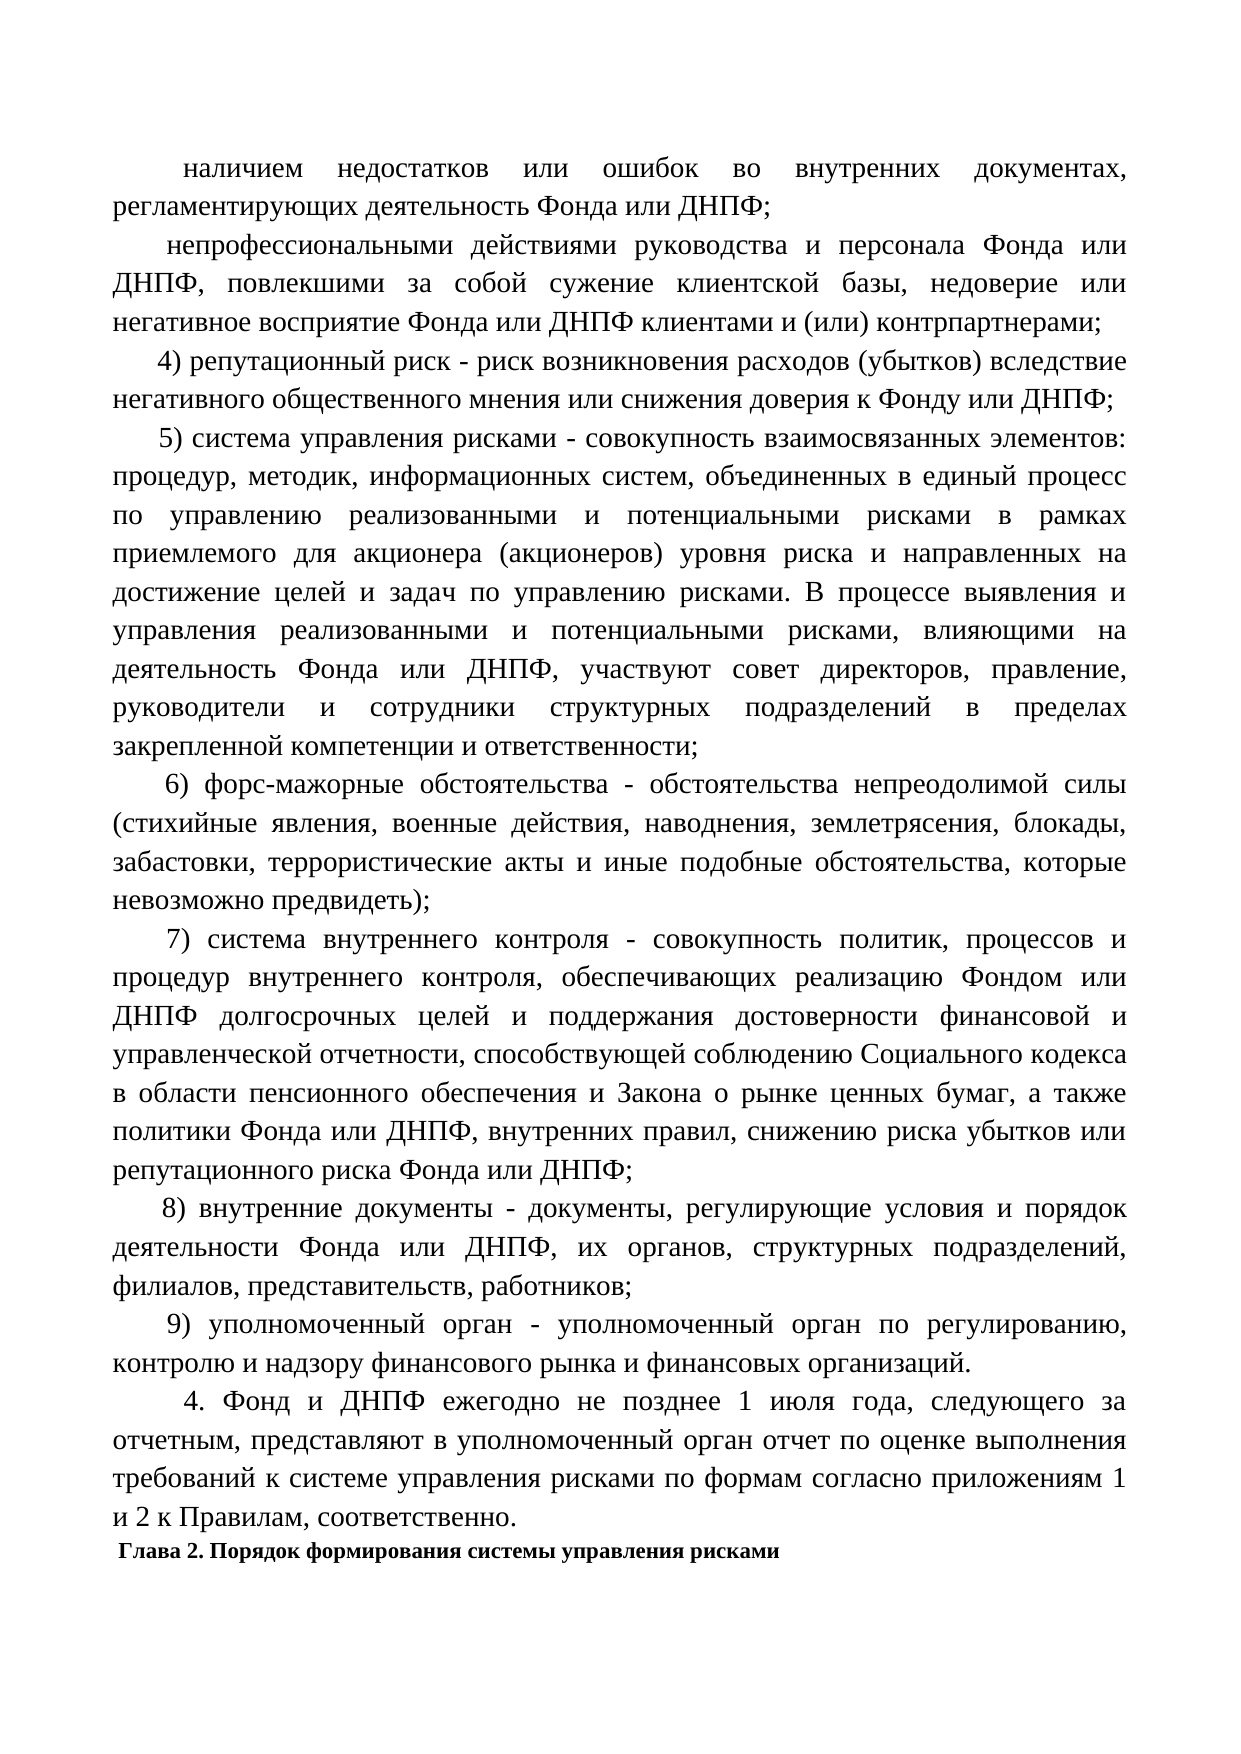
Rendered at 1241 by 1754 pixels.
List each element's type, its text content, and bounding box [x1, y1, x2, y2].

text 5) система управления рисками - совокупность взаимосвязанных элементов: процедур, методик, информационных систем, объединенных в единый процесс по управлению реализованными и потенциальными рисками в рамках приемлемого для акционера (акционеров) уровня риска и направленных на достижение целей и задач по управлению рисками. В процессе выявления и управления реализованными и потенциальными рисками, влияющими на деятельность Фонда или ДНПФ, участвуют совет директоров, правление, руководители и сотрудники структурных подразделений в пределах закрепленной компетенции и ответственности; [112, 420, 1128, 762]
text 6) форс-мажорные обстоятельства - обстоятельства непреодолимой силы (стихийные явления, военные действия, наводнения, землетрясения, блокады, забастовки, террористические акты и иные подобные обстоятельства, которые невозможно предвидеть); [112, 767, 1128, 916]
text 4. Фонд и ДНПФ ежегодно не позднее 1 июля года, следующего за отчетным, представляют в уполномоченный орган отчет по оценке выполнения требований к системе управления рисками по формам согласно приложениям 1 и 2 к Правилам, соответственно. [112, 1383, 1128, 1532]
text непрофессиональными действиями руководства и персонала Фонда или ДНПФ, повлекшими за собой сужение клиентской базы, недоверие или негативное восприятие Фонда или ДНПФ клиентами и (или) контрпартнерами; [112, 227, 1128, 338]
text Глава 2. Порядок формирования системы управления рисками [112, 1537, 1128, 1564]
text 4) репутационный риск - риск возникновения расходов (убытков) вследствие негативного общественного мнения или снижения доверия к Фонду или ДНПФ; [112, 343, 1128, 415]
text 7) система внутреннего контроля - совокупность политик, процессов и процедур внутреннего контроля, обеспечивающих реализацию Фондом или ДНПФ долгосрочных целей и поддержания достоверности финансовой и управленческой отчетности, способствующей соблюдению Социального кодекса в области пенсионного обеспечения и Закона о рынке ценных бумаг, а также политики Фонда или ДНПФ, внутренних правил, снижению риска убытков или репутационного риска Фонда или ДНПФ; [112, 921, 1128, 1186]
text 8) внутренние документы - документы, регулирующие условия и порядок деятельности Фонда или ДНПФ, их органов, структурных подразделений, филиалов, представительств, работников; [112, 1191, 1128, 1301]
text наличием недостатков или ошибок во внутренних документах, регламентирующих деятельность Фонда или ДНПФ; [112, 150, 1128, 222]
text 9) уполномоченный орган - уполномоченный орган по регулированию, контролю и надзору финансового рынка и финансовых организаций. [112, 1306, 1128, 1378]
